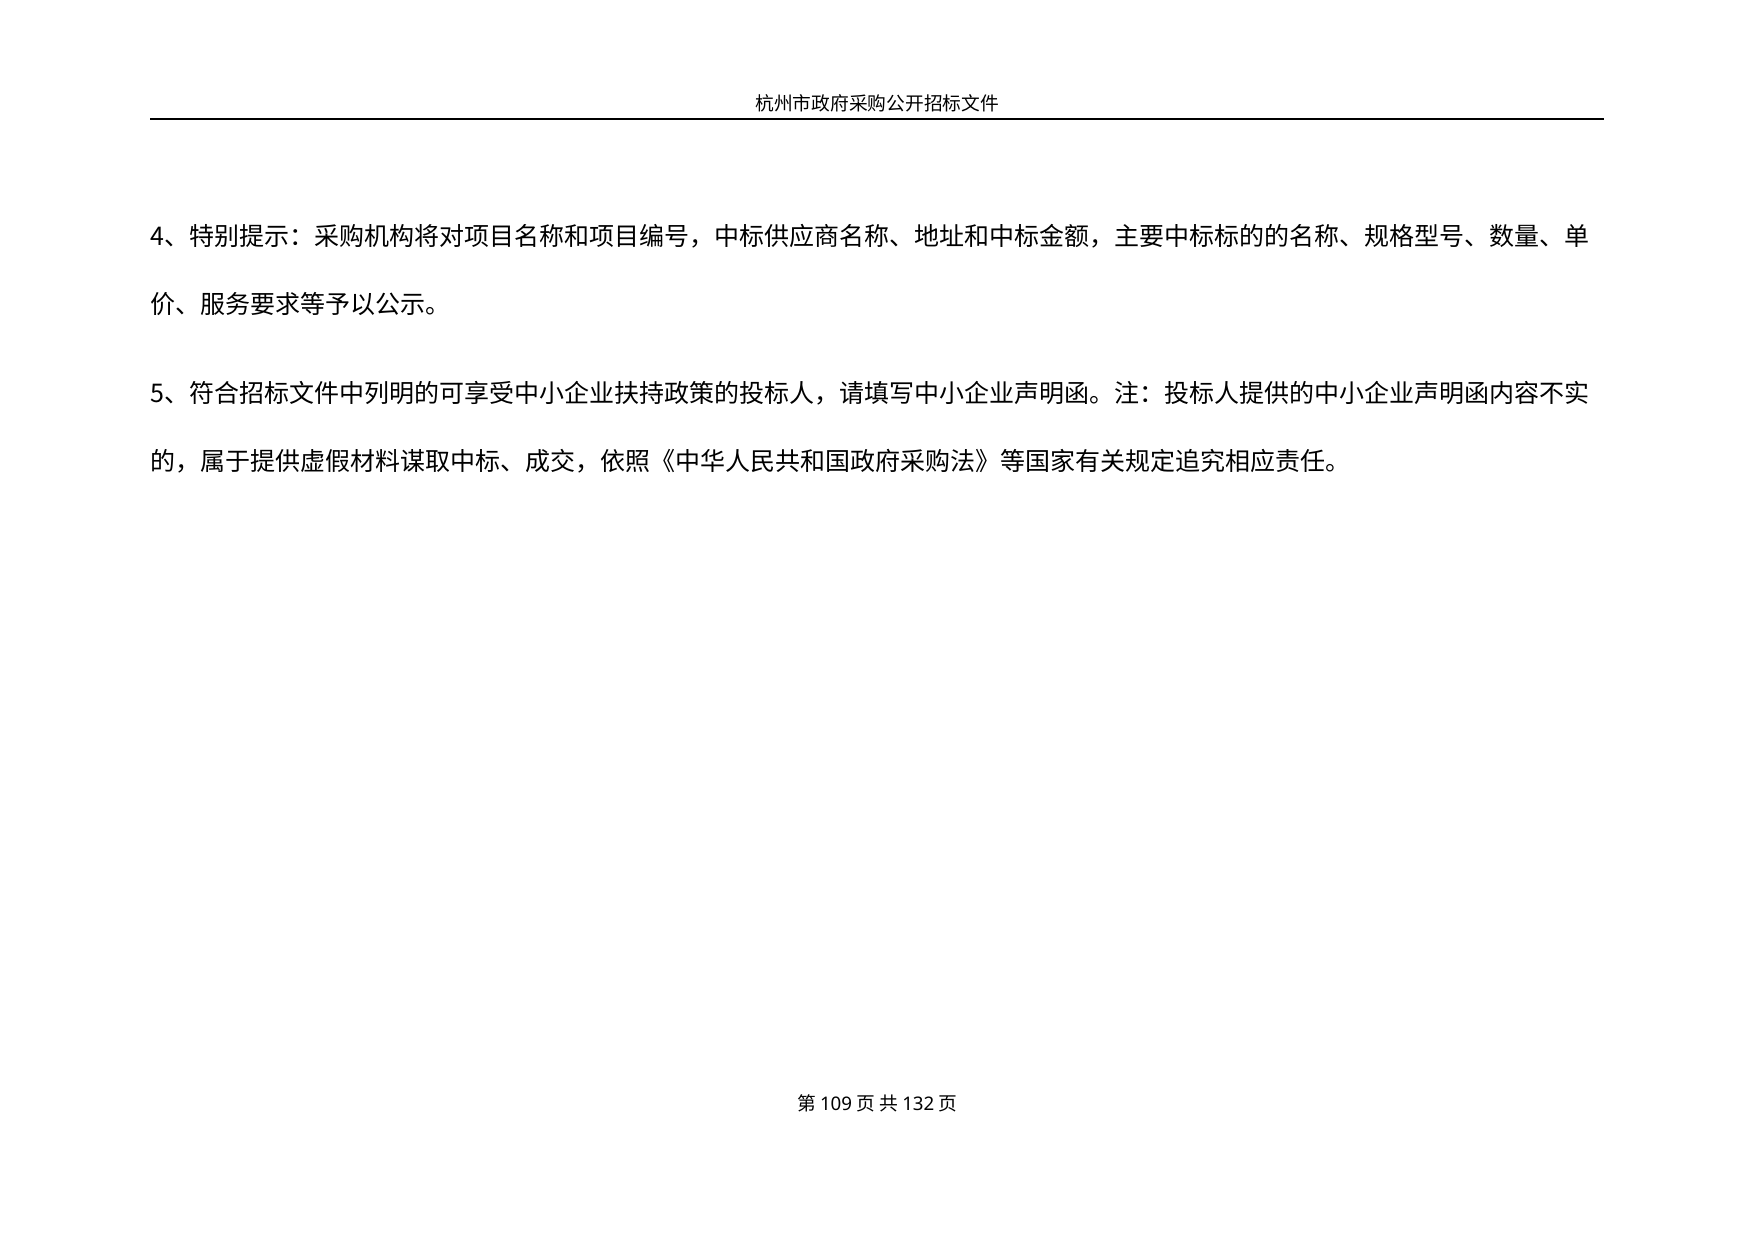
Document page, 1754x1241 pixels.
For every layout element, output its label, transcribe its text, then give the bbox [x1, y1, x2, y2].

text 4、特别提示：采购机构将对项目名称和项目编号，中标供应商名称、地址和中标金额，主要中标标的的名称、规格型号、数量、单价、服务要求等予以公示。 [150, 201, 1604, 337]
text 5、符合招标文件中列明的可享受中小企业扶持政策的投标人，请填写中小企业声明函。注：投标人提供的中小企业声明函内容不实的，属于提供虚假材料谋取中标、成交，依照《中华人民共和国政府采购法》等国家有关规定追究相应责任。 [150, 357, 1604, 493]
